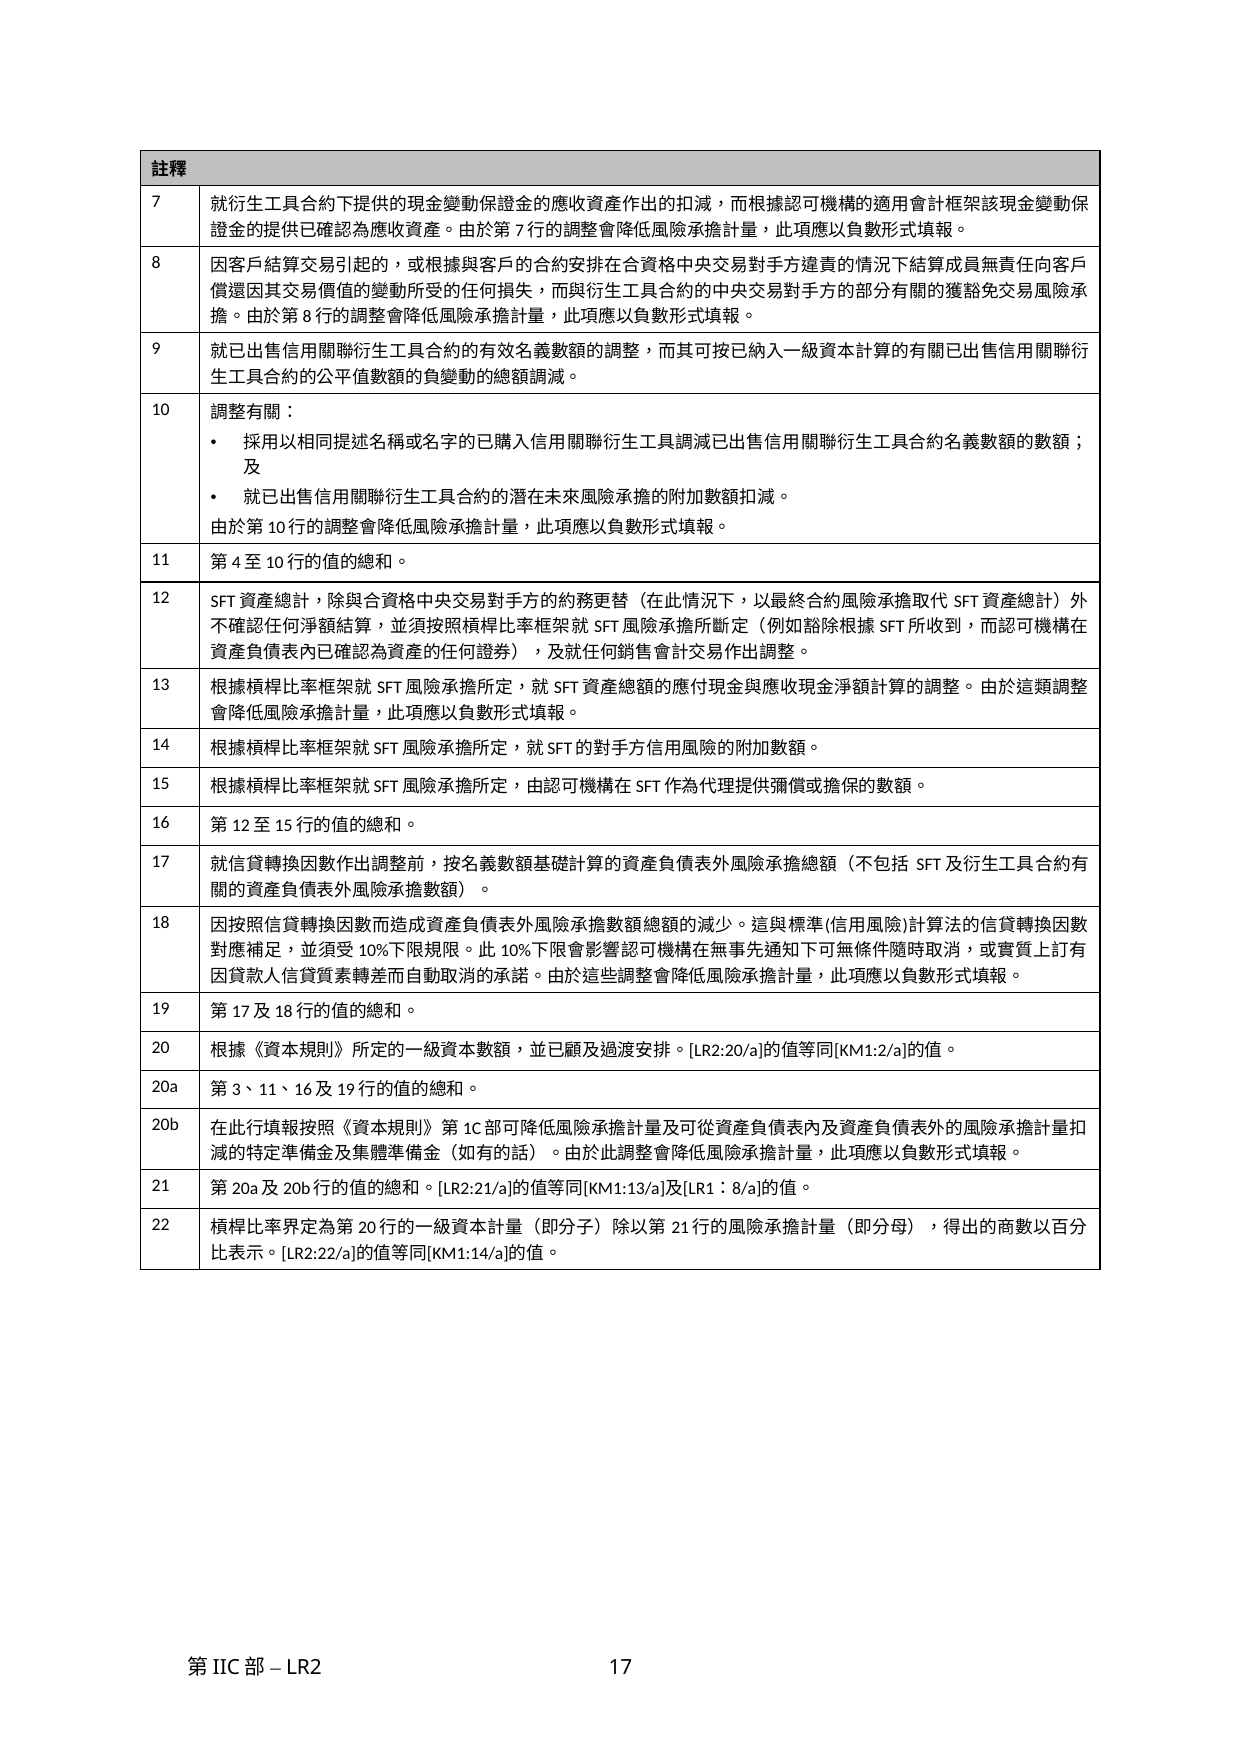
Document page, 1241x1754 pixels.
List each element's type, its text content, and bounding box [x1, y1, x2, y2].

table_cell 20a [141, 1071, 199, 1108]
table_cell 12 [141, 583, 199, 668]
table_cell 13 [141, 669, 199, 728]
table_cell 就已出售信用關聯衍生工具合約的有效名義數額的調整，而其可按已納入一級資本計算的有關已出售信用關聯衍生工具合約的公平值數額的負變動的總額調減。 [200, 333, 1099, 392]
table_cell 20b [141, 1109, 199, 1169]
table_cell SFT資產總計，除與合資格中央交易對手方的約務更替（在此情況下，以最終合約風險承擔取代SFT資產總計）外不確認任何淨額結算，並須按照槓桿比率框架就SFT風險承擔所斷定（例如豁除根據SFT所收到，而認可機構在資產負債表內已確認為資產的任何證券），及就任何銷售會計交易作出調整。 [200, 583, 1099, 668]
table_cell 根據槓桿比率框架就SFT風險承擔所定，就SFT的對手方信用風險的附加數額。 [200, 729, 1099, 767]
table_cell 8 [141, 247, 199, 332]
table_cell 因按照信貸轉換因數而造成資產負債表外風險承擔數額總額的減少。這與標準(信用風險)計算法的信貸轉換因數對應補足，並須受10%下限規限。此10%下限會影響認可機構在無事先通知下可無條件隨時取消，或實質上訂有因貸款人信貸質素轉差而自動取消的承諾。由於這些調整會降低風險承擔計量，此項應以負數形式填報。 [200, 907, 1099, 992]
table_cell 第12至15行的值的總和。 [200, 807, 1099, 845]
table_cell 10 [141, 394, 199, 542]
table_cell 17 [141, 846, 199, 906]
table_cell 16 [141, 807, 199, 845]
table_cell 在此行填報按照《資本規則》第1C部可降低風險承擔計量及可從資產負債表內及資產負債表外的風險承擔計量扣減的特定準備金及集體準備金（如有的話）。由於此調整會降低風險承擔計量，此項應以負數形式填報。 [200, 1109, 1099, 1169]
table_header 註釋 [141, 151, 1099, 185]
table_cell 21 [141, 1170, 199, 1208]
table_cell 根據槓桿比率框架就SFT風險承擔所定，就SFT資產總額的應付現金與應收現金淨額計算的調整。由於這類調整會降低風險承擔計量，此項應以負數形式填報。 [200, 669, 1099, 728]
table_cell 槓桿比率界定為第20行的一級資本計量（即分子）除以第21行的風險承擔計量（即分母），得出的商數以百分比表示。[LR2:22/a]的值等同[KM1:14/a]的值。 [200, 1209, 1099, 1268]
table_cell 19 [141, 993, 199, 1031]
table_cell 15 [141, 768, 199, 806]
table_cell 就信貸轉換因數作出調整前，按名義數額基礎計算的資產負債表外風險承擔總額（不包括SFT及衍生工具合約有關的資產負債表外風險承擔數額）。 [200, 846, 1099, 906]
table_cell 14 [141, 729, 199, 767]
table_cell 第17及18行的值的總和。 [200, 993, 1099, 1031]
table_cell 9 [141, 333, 199, 392]
table_cell 22 [141, 1209, 199, 1268]
table_cell 第20a及20b行的值的總和。[LR2:21/a]的值等同[KM1:13/a]及[LR1：8/a]的值。 [200, 1170, 1099, 1208]
table_cell 第3、11、16及19行的值的總和。 [200, 1071, 1099, 1108]
table_cell 18 [141, 907, 199, 992]
table_cell 就衍生工具合約下提供的現金變動保證金的應收資產作出的扣減，而根據認可機構的適用會計框架該現金變動保證金的提供已確認為應收資產。由於第7行的調整會降低風險承擔計量，此項應以負數形式填報。 [200, 186, 1099, 246]
table_cell 調整有關： 採用以相同提述名稱或名字的已購入信用關聯衍生工具調減已出售信用關聯衍生工具合約名義數額的數額；及 就已出售信用關聯衍生工具合約的潛在未來風險承擔的附加數額扣減。 由於第10行的調整會降低風險承擔計量，此項應以負數形式填報。 [200, 394, 1099, 542]
table_cell 根據《資本規則》所定的一級資本數額，並已顧及過渡安排。[LR2:20/a]的值等同[KM1:2/a]的值。 [200, 1032, 1099, 1069]
table_cell 11 [141, 544, 199, 581]
table_cell 根據槓桿比率框架就SFT風險承擔所定，由認可機構在SFT作為代理提供彌償或擔保的數額。 [200, 768, 1099, 806]
table_cell 因客戶結算交易引起的，或根據與客戶的合約安排在合資格中央交易對手方違責的情況下結算成員無責任向客戶償還因其交易價值的變動所受的任何損失，而與衍生工具合約的中央交易對手方的部分有關的獲豁免交易風險承擔。由於第8行的調整會降低風險承擔計量，此項應以負數形式填報。 [200, 247, 1099, 332]
table_cell 20 [141, 1032, 199, 1069]
table_cell 第4至10行的值的總和。 [200, 544, 1099, 581]
table_cell 7 [141, 186, 199, 246]
